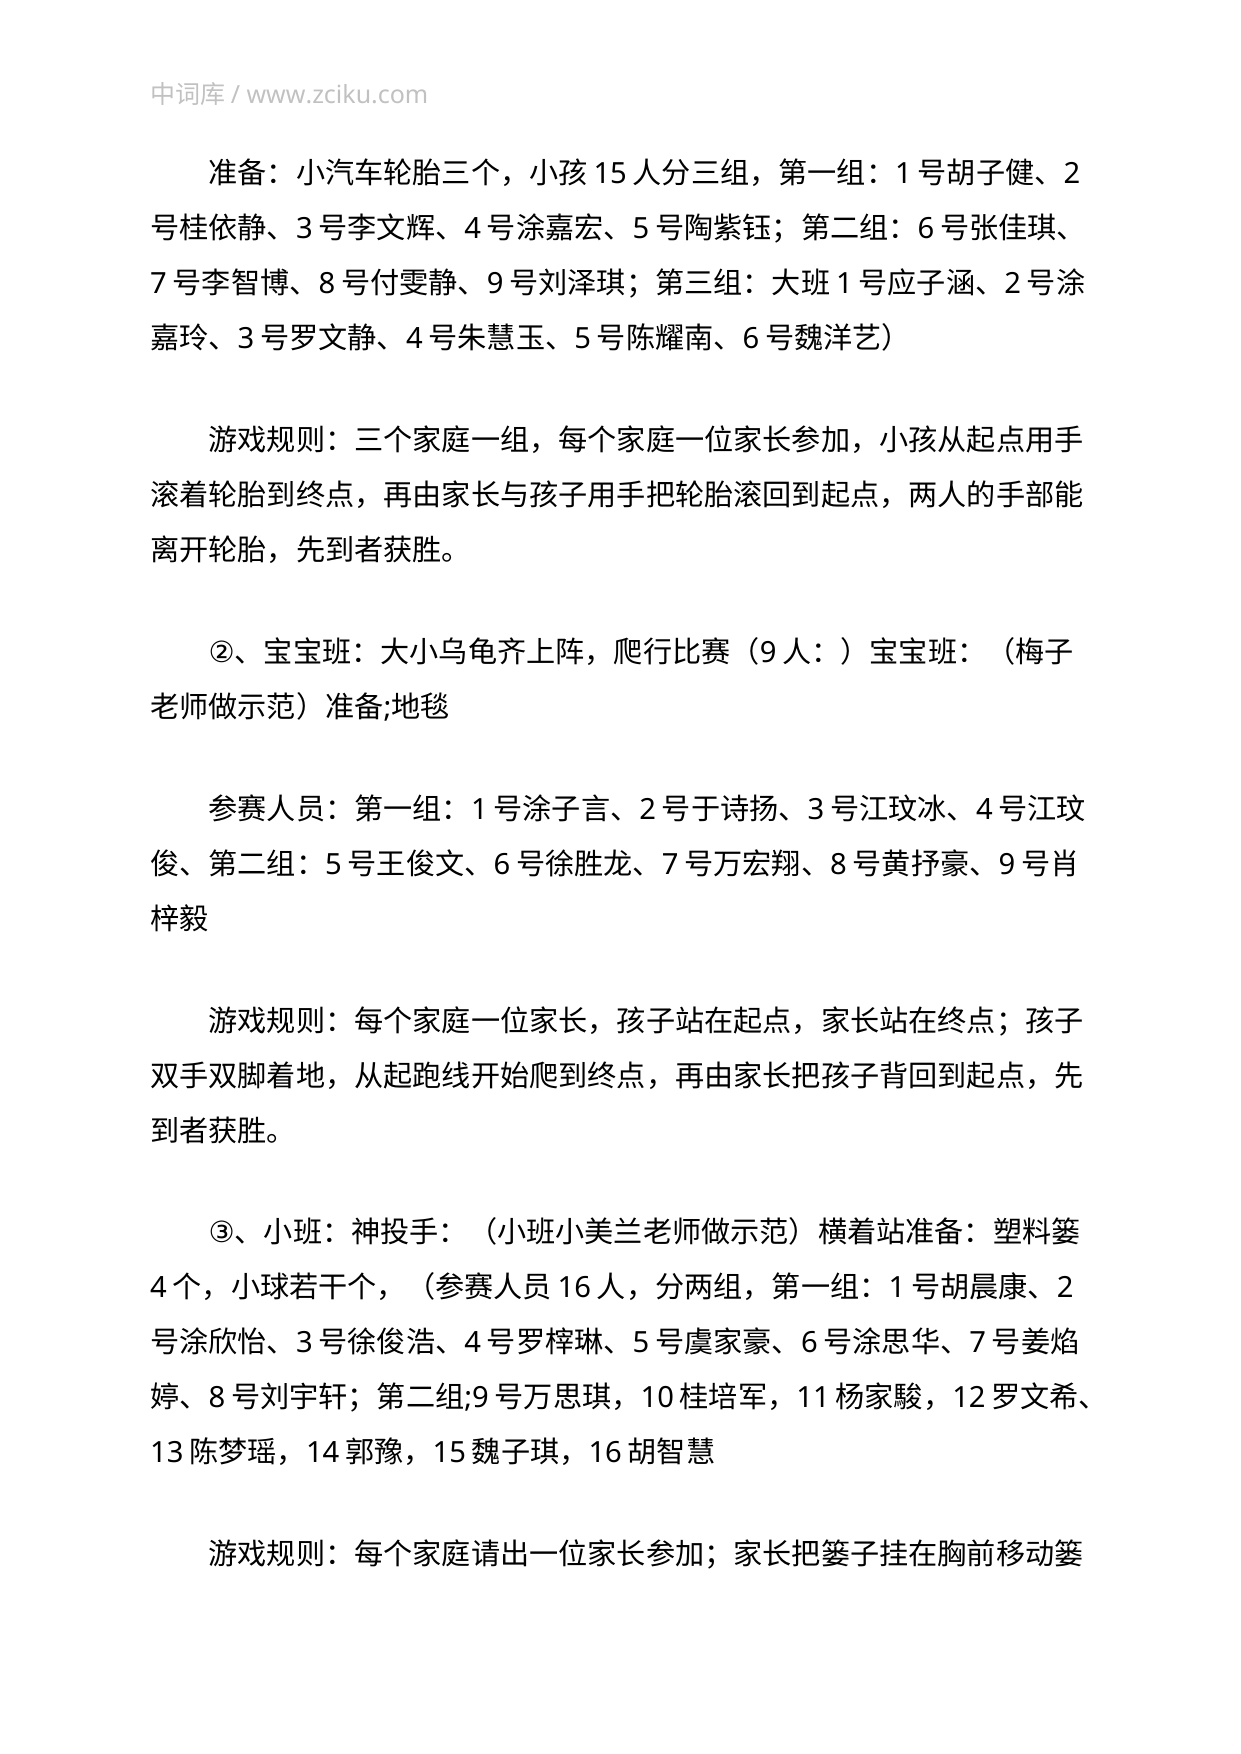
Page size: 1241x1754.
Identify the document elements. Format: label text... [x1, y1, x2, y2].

text 游戏规则：三个家庭一组，每个家庭一位家长参加，小孩从起点用手滚着轮胎到终点，再由家长与孩子用手把轮胎滚回到起点，两人的手部能离开轮胎，先到者获胜。 [150, 417, 1090, 569]
text 参赛人员：第一组：1号涂子言、2号于诗扬、3号江玟冰、4号江玟俊、第二组：5号王俊文、6号徐胜龙、7号万宏翔、8号黄抒豪、9号肖梓毅 [150, 786, 1090, 938]
text 准备：小汽车轮胎三个，小孩15人分三组，第一组：1号胡子健、2号桂依静、3号李文辉、4号涂嘉宏、5号陶紫钰；第二组：6号张佳琪、7号李智博、8号付雯静、9号刘泽琪；第三组：大班1号应子涵、2号涂嘉玲、3号罗文静、4号朱慧玉、5号陈耀南、6号魏洋艺） [150, 150, 1090, 357]
text ②、宝宝班：大小乌龟齐上阵，爬行比赛（9人：）宝宝班：（梅子老师做示范）准备;地毯 [150, 628, 1090, 726]
text 游戏规则：每个家庭一位家长，孩子站在起点，家长站在终点；孩子双手双脚着地，从起跑线开始爬到终点，再由家长把孩子背回到起点，先到者获胜。 [150, 997, 1090, 1149]
text ③、小班：神投手：（小班小美兰老师做示范）横着站准备：塑料篓4个，小球若干个，（参赛人员16人，分两组，第一组：1号胡晨康、2号涂欣怡、3号徐俊浩、4号罗榟琳、5号虞家豪、6号涂思华、7号姜焰婷、8号刘宇轩；第二组;9号万思琪，10桂培军，11杨家駿，12罗文希、13陈梦瑶，14郭豫，15魏子琪，16胡智慧 [150, 1209, 1090, 1471]
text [150, 1531, 1090, 1573]
